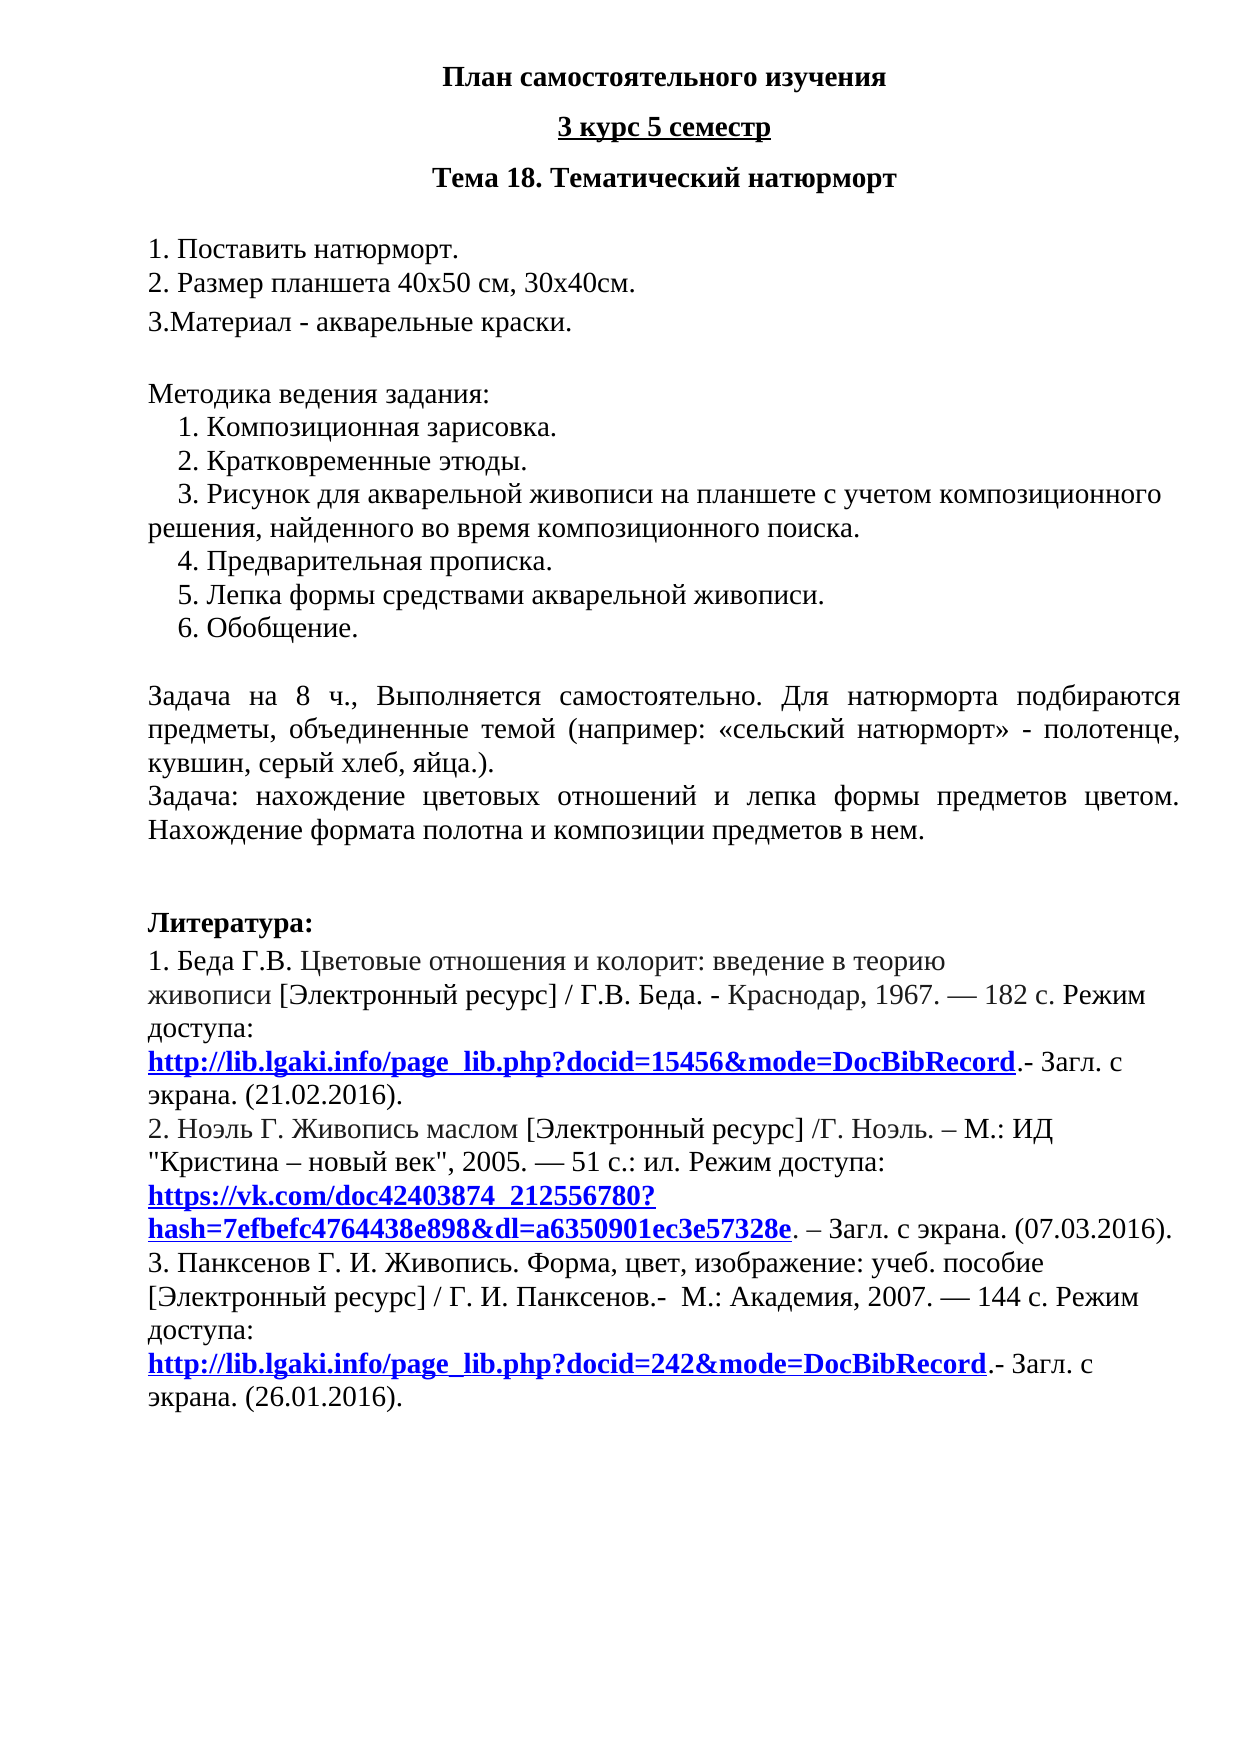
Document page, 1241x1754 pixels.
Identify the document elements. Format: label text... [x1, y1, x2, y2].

text 1. Поставить натюрморт. [148, 232, 1181, 265]
text http://lib.lgaki.info/page_lib.php?docid=242&mode=DocBibRecord.- Загл. с экрана. (26.01.2016). [148, 1346, 1181, 1413]
text http://lib.lgaki.info/page_lib.php?docid=15456&mode=DocBibRecord.- Загл. с экрана. (21.02.2016). [148, 1044, 1181, 1111]
text 2. Кратковременные этюды. [148, 443, 1181, 476]
text Методика ведения задания: [148, 376, 1181, 409]
text 3 курс 5 семестр [148, 109, 1181, 143]
text https://vk.com/doc42403874_212556780?hash=7efbefc4764438e898&dl=a6350901ec3e57328e. ‒ Загл. с экрана. (07.03.2016). [656, 1178, 1181, 1245]
text Литература: [148, 905, 1181, 938]
text 2. Размер планшета 40х50 см, 30х40см. [148, 265, 1181, 299]
text 6. Обобщение. [148, 611, 1181, 644]
text Задача на 8 ч., Выполняется самостоятельно. Для натюрморта подбираются предметы, объединенные темой (например: «сельский натюрморт» - полотенце, кувшин, серый хлеб, яйца.). [148, 678, 1181, 778]
text План самостоятельного изучения [148, 59, 1181, 93]
text Задача: нахождение цветовых отношений и лепка формы предметов цветом. Нахождение формата полотна и композиции предметов в нем. [148, 778, 1181, 845]
text 5. Лепка формы средствами акварельной живописи. [148, 577, 1181, 611]
text 3. Панксенов Г. И. Живопись. Форма, цвет, изображение: учеб. пособие [Электронный ресурс] / Г. И. Панксенов.- М.: Академия, 2007. — 144 с. Режим доступа: [148, 1245, 1181, 1346]
text Тема 18. Тематический натюрморт [148, 160, 1181, 193]
text 3. Рисунок для акварельной живописи на планшете с учетом композиционного решения, найденного во время композиционного поиска. [148, 476, 1181, 543]
text 2. Ноэль Г. Живопись маслом [Электронный ресурс] /Г. Ноэль. ‒ М.: ИД "Кристина ‒ новый век", 2005. — 51 с.: ил. Режим доступа: [148, 1111, 1181, 1178]
text 4. Предварительная прописка. [148, 543, 1181, 577]
text 1. Композиционная зарисовка. [148, 409, 1181, 443]
text 1. Беда Г.В. Цветовые отношения и колорит: введение в теорию живописи [Электронный ресурс] / Г.В. Беда. - Краснодар, 1967. — 182 с. Режим доступа: [148, 943, 1181, 1044]
text 3.Материал - акварельные краски. [148, 304, 1181, 337]
